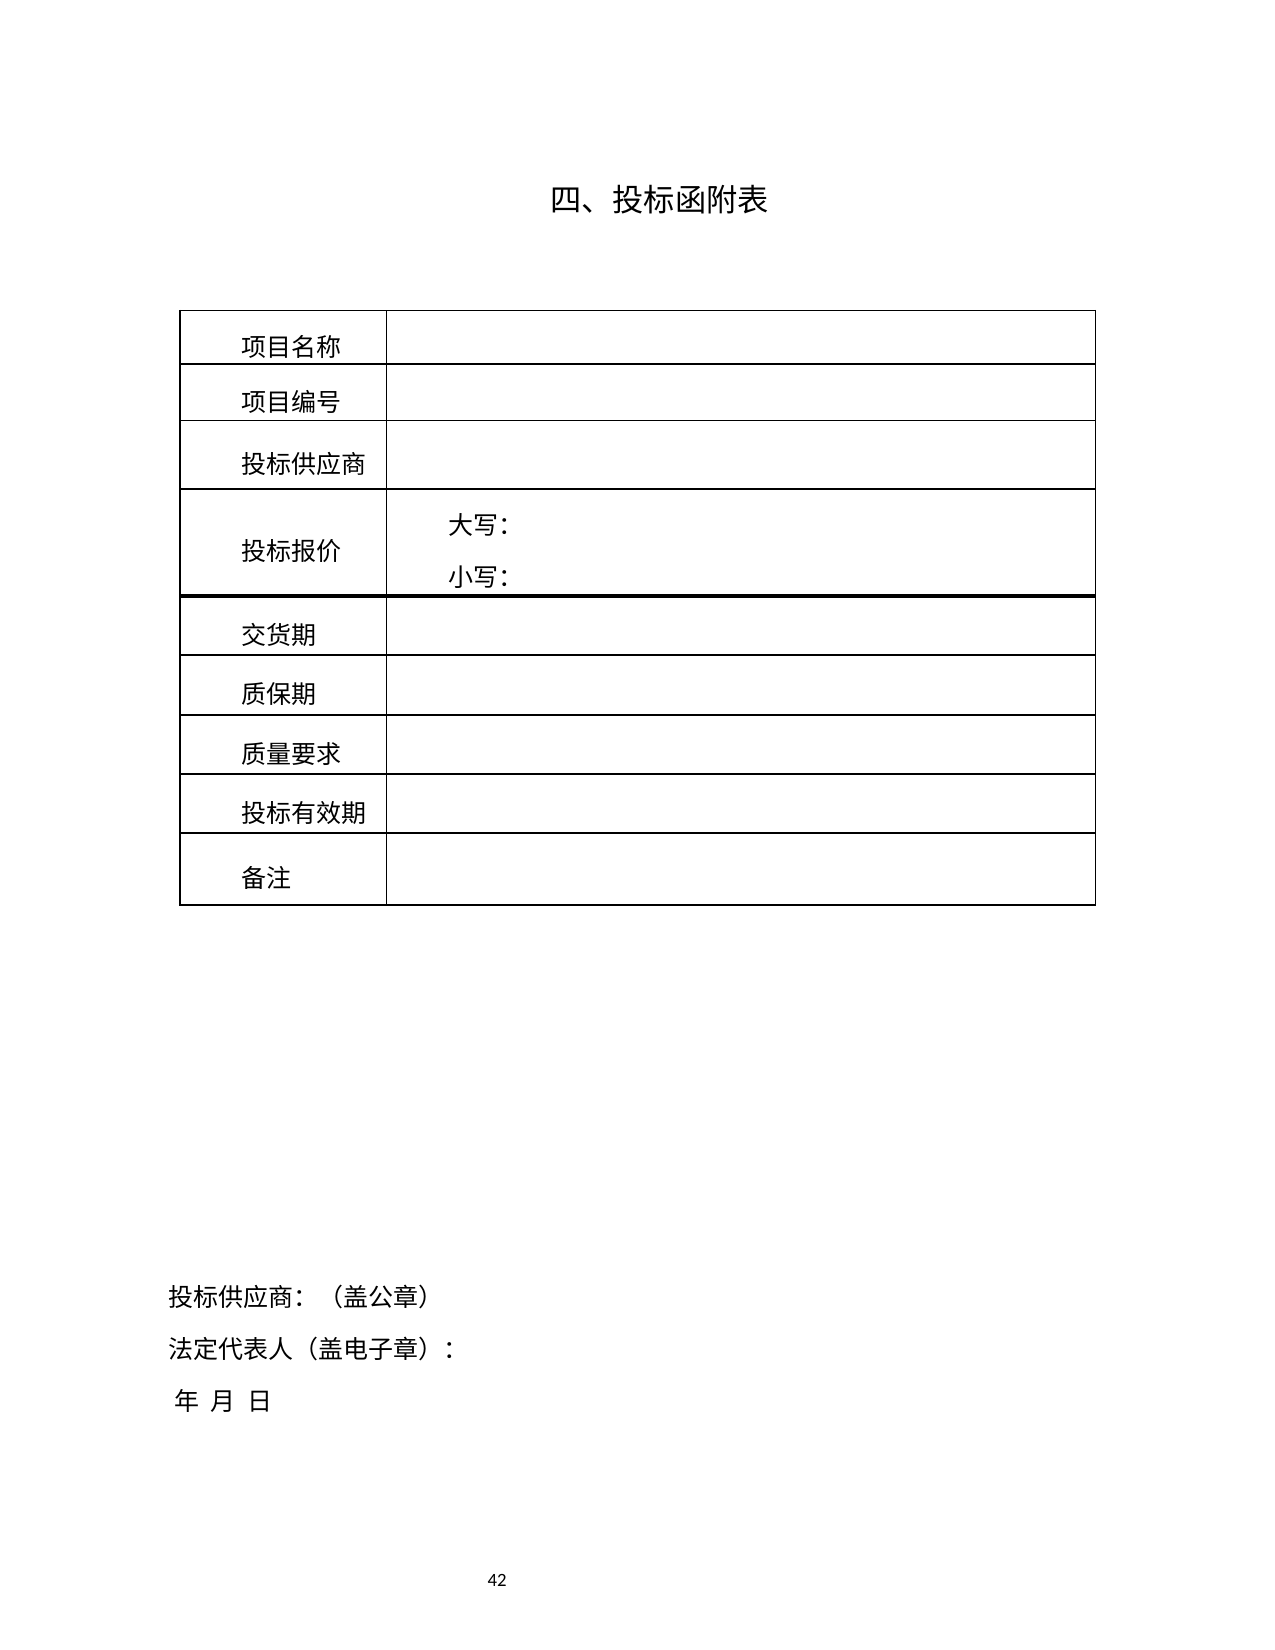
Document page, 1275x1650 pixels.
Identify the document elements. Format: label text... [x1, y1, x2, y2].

table_cell [387, 775, 1095, 832]
table_header 项目名称 [181, 311, 386, 363]
table_cell 质保期 [181, 656, 386, 714]
table_cell [387, 598, 1095, 654]
table_cell [387, 716, 1095, 773]
table_cell 投标报价 [181, 490, 386, 593]
table_cell [387, 421, 1095, 488]
text 投标供应商：（盖公章） [118, 1261, 1157, 1313]
text 法定代表人（盖电子章）： [118, 1313, 1157, 1366]
table_cell 项目编号 [181, 365, 386, 420]
table_cell 投标供应商 [181, 421, 386, 488]
list 四、投标函附表 [162, 175, 1157, 220]
table_cell 投标有效期 [181, 775, 386, 832]
table_cell [387, 365, 1095, 420]
table_cell 交货期 [181, 598, 386, 654]
table_cell 大写： 小写： [387, 490, 1095, 593]
table_cell [387, 656, 1095, 714]
text 年 月 日 [118, 1366, 1157, 1418]
table_cell 质量要求 [181, 716, 386, 773]
table_header [387, 311, 1095, 363]
table_cell 备注 [181, 834, 386, 904]
table_cell [387, 834, 1095, 904]
